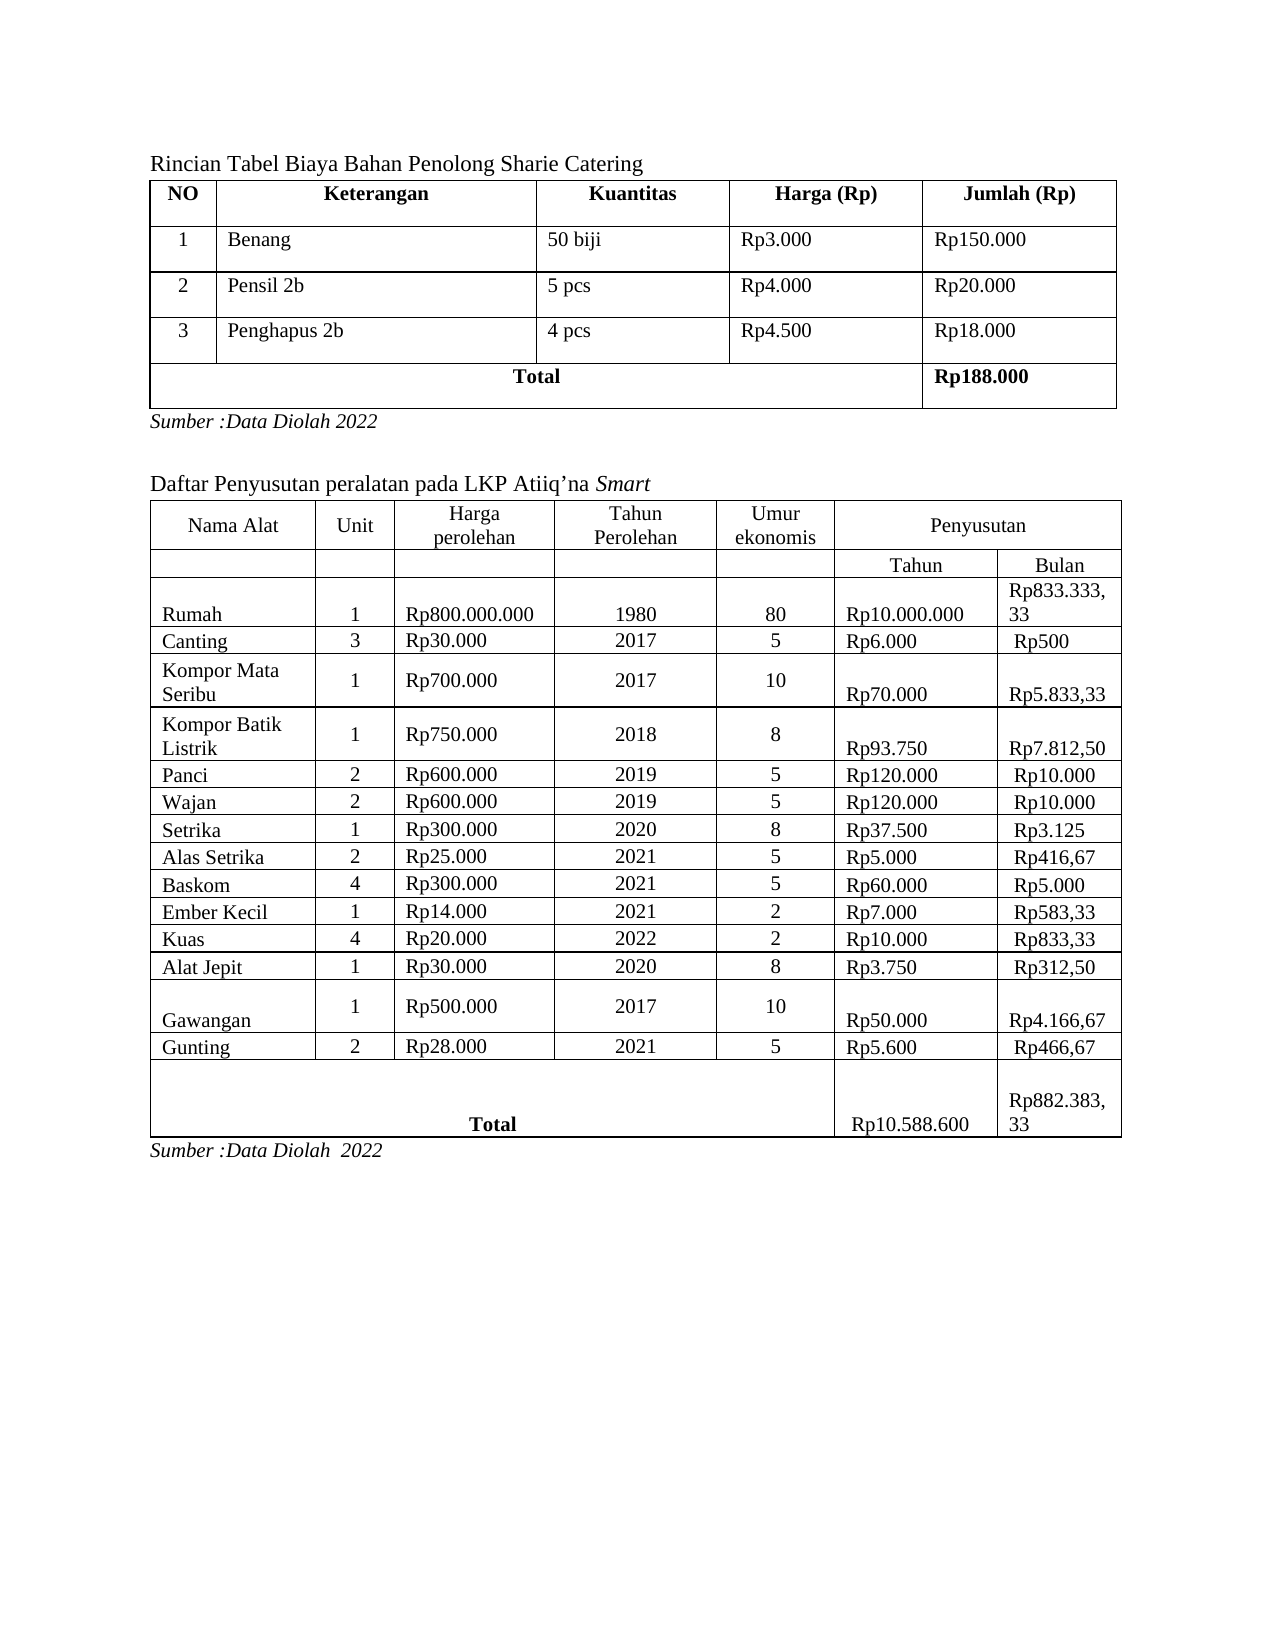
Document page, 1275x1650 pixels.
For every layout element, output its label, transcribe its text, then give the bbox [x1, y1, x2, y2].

table_cell Rp750.000 [395, 708, 554, 759]
table_cell Alat Jepit [151, 953, 315, 979]
table_cell Rp10.588.600 [835, 1060, 997, 1136]
table_cell Baskom [151, 870, 315, 897]
table_cell Rp833,33 [998, 925, 1121, 951]
table_header Harga (Rp) [730, 181, 922, 226]
table_cell 2020 [555, 815, 716, 842]
table_cell 2 [151, 273, 216, 317]
table_cell 2022 [555, 925, 716, 951]
table_cell Rp70.000 [835, 654, 997, 706]
table_cell Rp30.000 [395, 627, 554, 653]
table_cell 4 pcs [537, 318, 729, 363]
table_cell Rp4.166,67 [998, 980, 1121, 1032]
table_header Jumlah (Rp) [923, 181, 1116, 226]
table_cell Rp4.000 [730, 273, 922, 317]
table_header Nama Alat [151, 501, 315, 549]
table_cell Setrika [151, 815, 315, 842]
table_cell Rp600.000 [395, 788, 554, 814]
table_cell 2021 [555, 898, 716, 924]
table_cell 80 [717, 578, 834, 626]
table_cell 1 [316, 815, 394, 842]
table_cell Kuas [151, 925, 315, 951]
table_cell 10 [717, 980, 834, 1032]
table_cell 2017 [555, 654, 716, 706]
table_cell Alas Setrika [151, 843, 315, 869]
table_cell Rp5.000 [835, 843, 997, 869]
table_cell 5 [717, 870, 834, 897]
table_header Harga perolehan [395, 501, 554, 549]
table_cell 1 [316, 953, 394, 979]
table_cell 2021 [555, 1033, 716, 1059]
table_cell Total [151, 364, 922, 408]
table_cell Rp7.812,50 [998, 708, 1121, 759]
table_cell Penghapus 2b [217, 318, 536, 363]
table_cell 5 [717, 627, 834, 653]
table_cell Rp14.000 [395, 898, 554, 924]
table_cell 8 [717, 815, 834, 842]
table_cell Rp150.000 [923, 227, 1116, 271]
table_cell Rp312,50 [998, 953, 1121, 979]
table_cell 4 [316, 870, 394, 897]
table_cell 5 [717, 761, 834, 787]
table_cell Wajan [151, 788, 315, 814]
table_cell Rp37.500 [835, 815, 997, 842]
table_header NO [151, 181, 216, 226]
table_cell Rp3.125 [998, 815, 1121, 842]
table_cell [555, 550, 716, 577]
table_cell Rp300.000 [395, 815, 554, 842]
table_cell Canting [151, 627, 315, 653]
table_cell 3 [151, 318, 216, 363]
table_cell Rp833.333,33 [998, 578, 1121, 626]
text Sumber :Data Diolah 2022 [150, 409, 1125, 433]
table_cell Rp50.000 [835, 980, 997, 1032]
table_cell 2 [316, 843, 394, 869]
table_cell Gawangan [151, 980, 315, 1032]
table_cell 1 [316, 578, 394, 626]
table_cell 2019 [555, 761, 716, 787]
table_cell Benang [217, 227, 536, 271]
table_cell Rp600.000 [395, 761, 554, 787]
table_cell 2 [316, 788, 394, 814]
table_cell Rp300.000 [395, 870, 554, 897]
table_cell Rp28.000 [395, 1033, 554, 1059]
table_cell Panci [151, 761, 315, 787]
table_cell 2 [316, 1033, 394, 1059]
table_cell 3 [316, 627, 394, 653]
table_cell Rp20.000 [923, 273, 1116, 317]
table_cell Gunting [151, 1033, 315, 1059]
table_cell Rp10.000 [835, 925, 997, 951]
table_cell Bulan [998, 550, 1121, 577]
table_cell 5 [717, 1033, 834, 1059]
table_cell Rp188.000 [923, 364, 1116, 408]
table_cell Rp5.833,33 [998, 654, 1121, 706]
table_cell 5 pcs [537, 273, 729, 317]
table_cell 2 [316, 761, 394, 787]
table_cell Rp93.750 [835, 708, 997, 759]
table_cell Rp583,33 [998, 898, 1121, 924]
table_cell 2018 [555, 708, 716, 759]
table_cell Rp10.000 [998, 761, 1121, 787]
table_cell 2017 [555, 980, 716, 1032]
table_cell Rp30.000 [395, 953, 554, 979]
table_cell 1 [316, 708, 394, 759]
table_cell Rp500.000 [395, 980, 554, 1032]
table_header Kuantitas [537, 181, 729, 226]
table_cell 2019 [555, 788, 716, 814]
table_cell Rp882.383,33 [998, 1060, 1121, 1136]
table_header Unit [316, 501, 394, 549]
table_cell Rp10.000 [998, 788, 1121, 814]
text Sumber :Data Diolah 2022 [150, 1137, 1125, 1162]
table_cell Rp120.000 [835, 788, 997, 814]
table_cell 1 [316, 654, 394, 706]
table_cell Total [151, 1060, 834, 1136]
table_cell [717, 550, 834, 577]
table_cell Rp416,67 [998, 843, 1121, 869]
table_header Penyusutan [835, 501, 1121, 549]
table_cell Ember Kecil [151, 898, 315, 924]
table_cell Rp700.000 [395, 654, 554, 706]
table_cell 2020 [555, 953, 716, 979]
table_cell [316, 550, 394, 577]
table_cell Rp18.000 [923, 318, 1116, 363]
table_cell Rumah [151, 578, 315, 626]
table_cell 1980 [555, 578, 716, 626]
table_cell Rp5.000 [998, 870, 1121, 897]
table_cell [151, 550, 315, 577]
table_cell Rp466,67 [998, 1033, 1121, 1059]
table_cell Rp5.600 [835, 1033, 997, 1059]
table_cell Rp3.750 [835, 953, 997, 979]
table_cell 4 [316, 925, 394, 951]
table_cell Rp800.000.000 [395, 578, 554, 626]
table_cell 1 [316, 980, 394, 1032]
table_header Keterangan [217, 181, 536, 226]
table_cell 2021 [555, 870, 716, 897]
table_cell Rp120.000 [835, 761, 997, 787]
table_cell 8 [717, 708, 834, 759]
table_cell Kompor Batik Listrik [151, 708, 315, 759]
table_cell 5 [717, 843, 834, 869]
table_cell Pensil 2b [217, 273, 536, 317]
table_cell Rp25.000 [395, 843, 554, 869]
table_cell Rp20.000 [395, 925, 554, 951]
table_header Umur ekonomis [717, 501, 834, 549]
table_cell 5 [717, 788, 834, 814]
table_cell 1 [151, 227, 216, 271]
table_cell 1 [316, 898, 394, 924]
table_cell 10 [717, 654, 834, 706]
table_cell 8 [717, 953, 834, 979]
table_cell 2021 [555, 843, 716, 869]
table_cell Kompor Mata Seribu [151, 654, 315, 706]
text Rincian Tabel Biaya Bahan Penolong Sharie Catering [150, 150, 1125, 176]
table_cell 2017 [555, 627, 716, 653]
table_cell 50 biji [537, 227, 729, 271]
table_cell 2 [717, 898, 834, 924]
table_cell 2 [717, 925, 834, 951]
table_header Tahun Perolehan [555, 501, 716, 549]
table_cell [395, 550, 554, 577]
table_cell Rp7.000 [835, 898, 997, 924]
table_cell Rp3.000 [730, 227, 922, 271]
table_cell Rp10.000.000 [835, 578, 997, 626]
table_cell Rp60.000 [835, 870, 997, 897]
text Daftar Penyusutan peralatan pada LKP Atiiq’na Smart [150, 470, 1125, 496]
table_cell Rp500 [998, 627, 1121, 653]
table_cell Rp6.000 [835, 627, 997, 653]
table_cell Tahun [835, 550, 997, 577]
table_cell Rp4.500 [730, 318, 922, 363]
